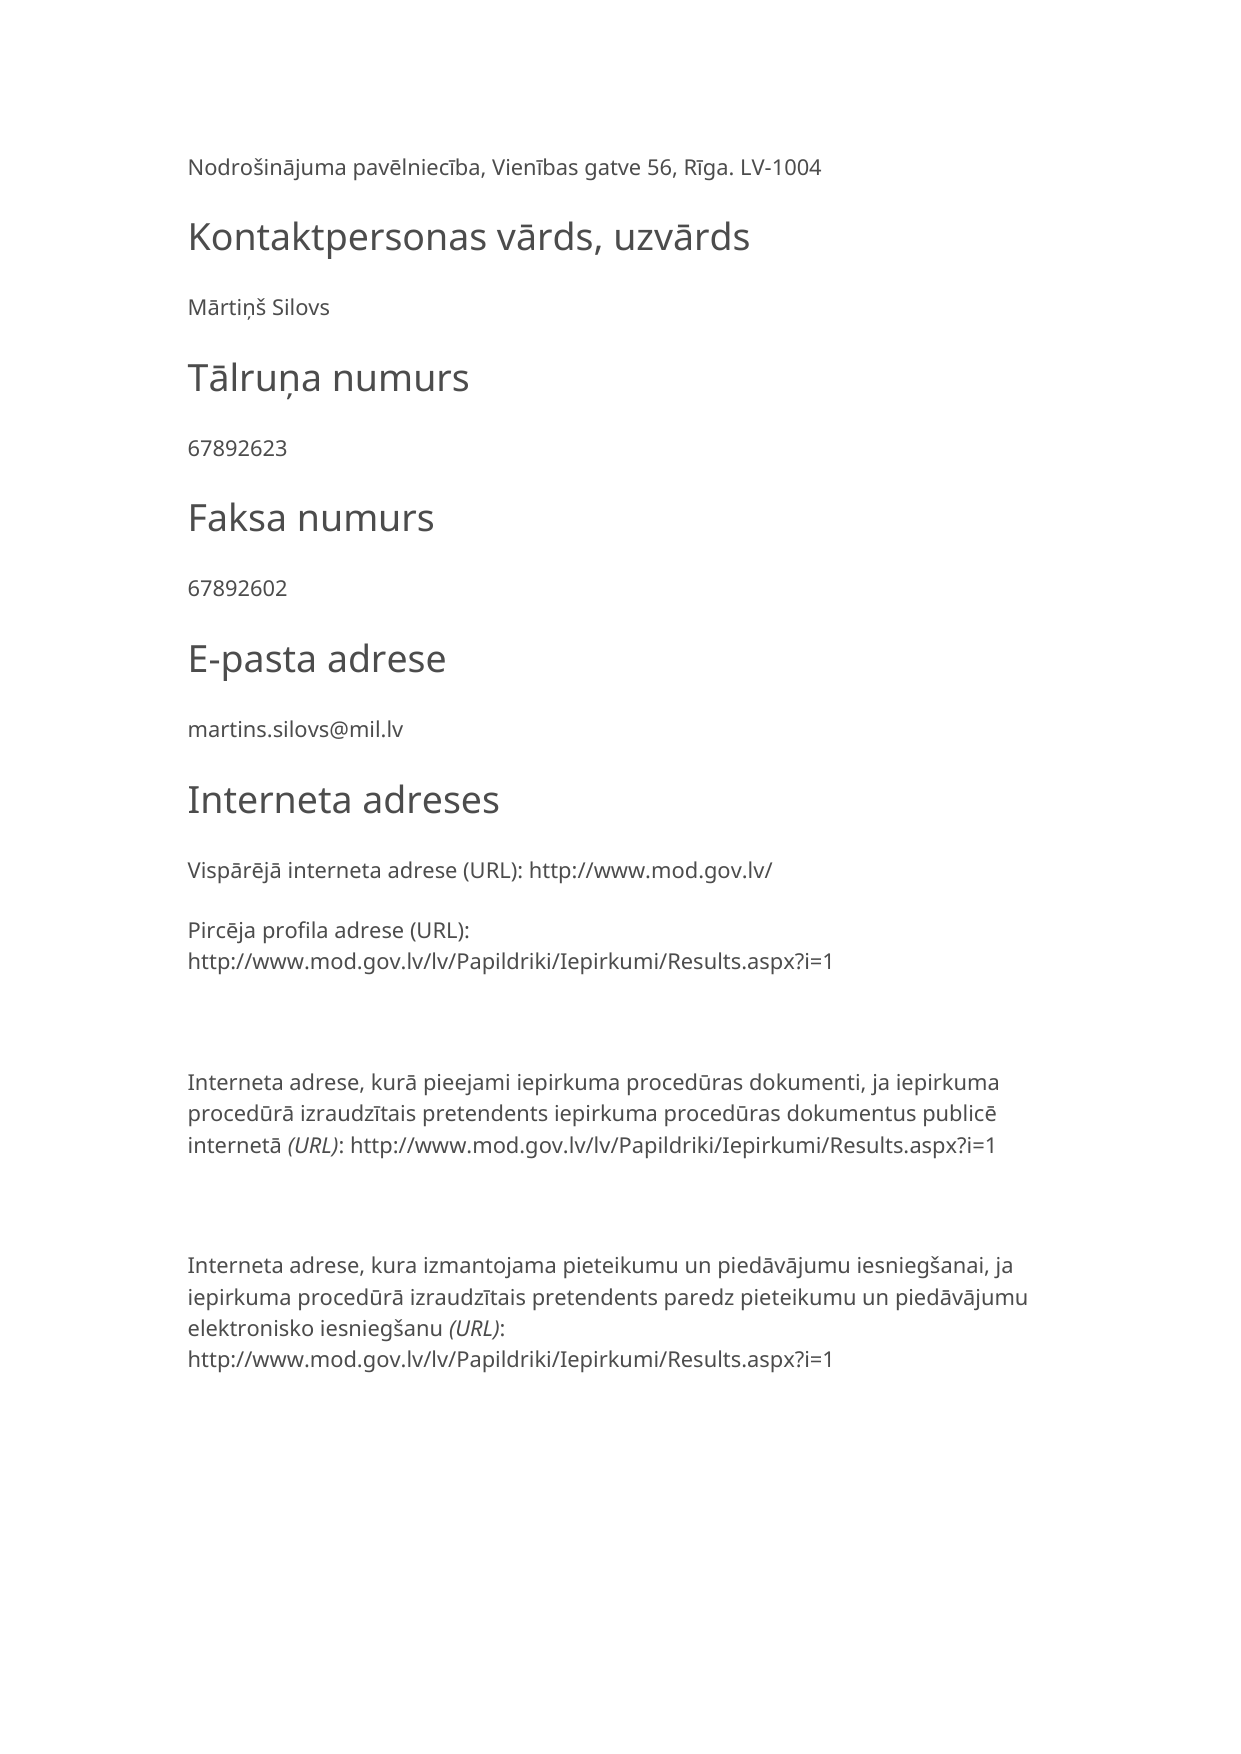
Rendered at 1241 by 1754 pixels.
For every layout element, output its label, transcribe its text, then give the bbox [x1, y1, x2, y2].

text 67892623 [187, 431, 1053, 462]
text Tālruņa numurs [187, 351, 1053, 402]
text Pircēja profila adrese (URL): http://www.mod.gov.lv/lv/Papildriki/Iepirkumi/Results.aspx?i=1 [187, 913, 1053, 976]
text Mārtiņš Silovs [187, 291, 1053, 322]
text Vispārējā interneta adrese (URL): http://www.mod.gov.lv/ [187, 853, 1053, 884]
text Interneta adreses [187, 773, 1053, 824]
text E-pasta adrese [187, 632, 1053, 683]
text Faksa numurs [187, 492, 1053, 543]
text Interneta adrese, kura izmantojama pieteikumu un piedāvājumu iesniegšanai, ja iepirkuma procedūrā izraudzītais pretendents paredz pieteikumu un piedāvājumu elektronisko iesniegšanu (URL): http://www.mod.gov.lv/lv/Papildriki/Iepirkumi/Results.aspx?i=1 [187, 1249, 1053, 1374]
text martins.silovs@mil.lv [187, 712, 1053, 744]
text 67892602 [187, 572, 1053, 603]
text Interneta adrese, kurā pieejami iepirkuma procedūras dokumenti, ja iepirkuma procedūrā izraudzītais pretendents iepirkuma procedūras dokumentus publicē internetā (URL): http://www.mod.gov.lv/lv/Papildriki/Iepirkumi/Results.aspx?i=1 [187, 1066, 1053, 1159]
text Kontaktpersonas vārds, uzvārds [187, 210, 1053, 261]
text Nodrošinājuma pavēlniecība, Vienības gatve 56, Rīga. LV-1004 [187, 150, 1053, 181]
